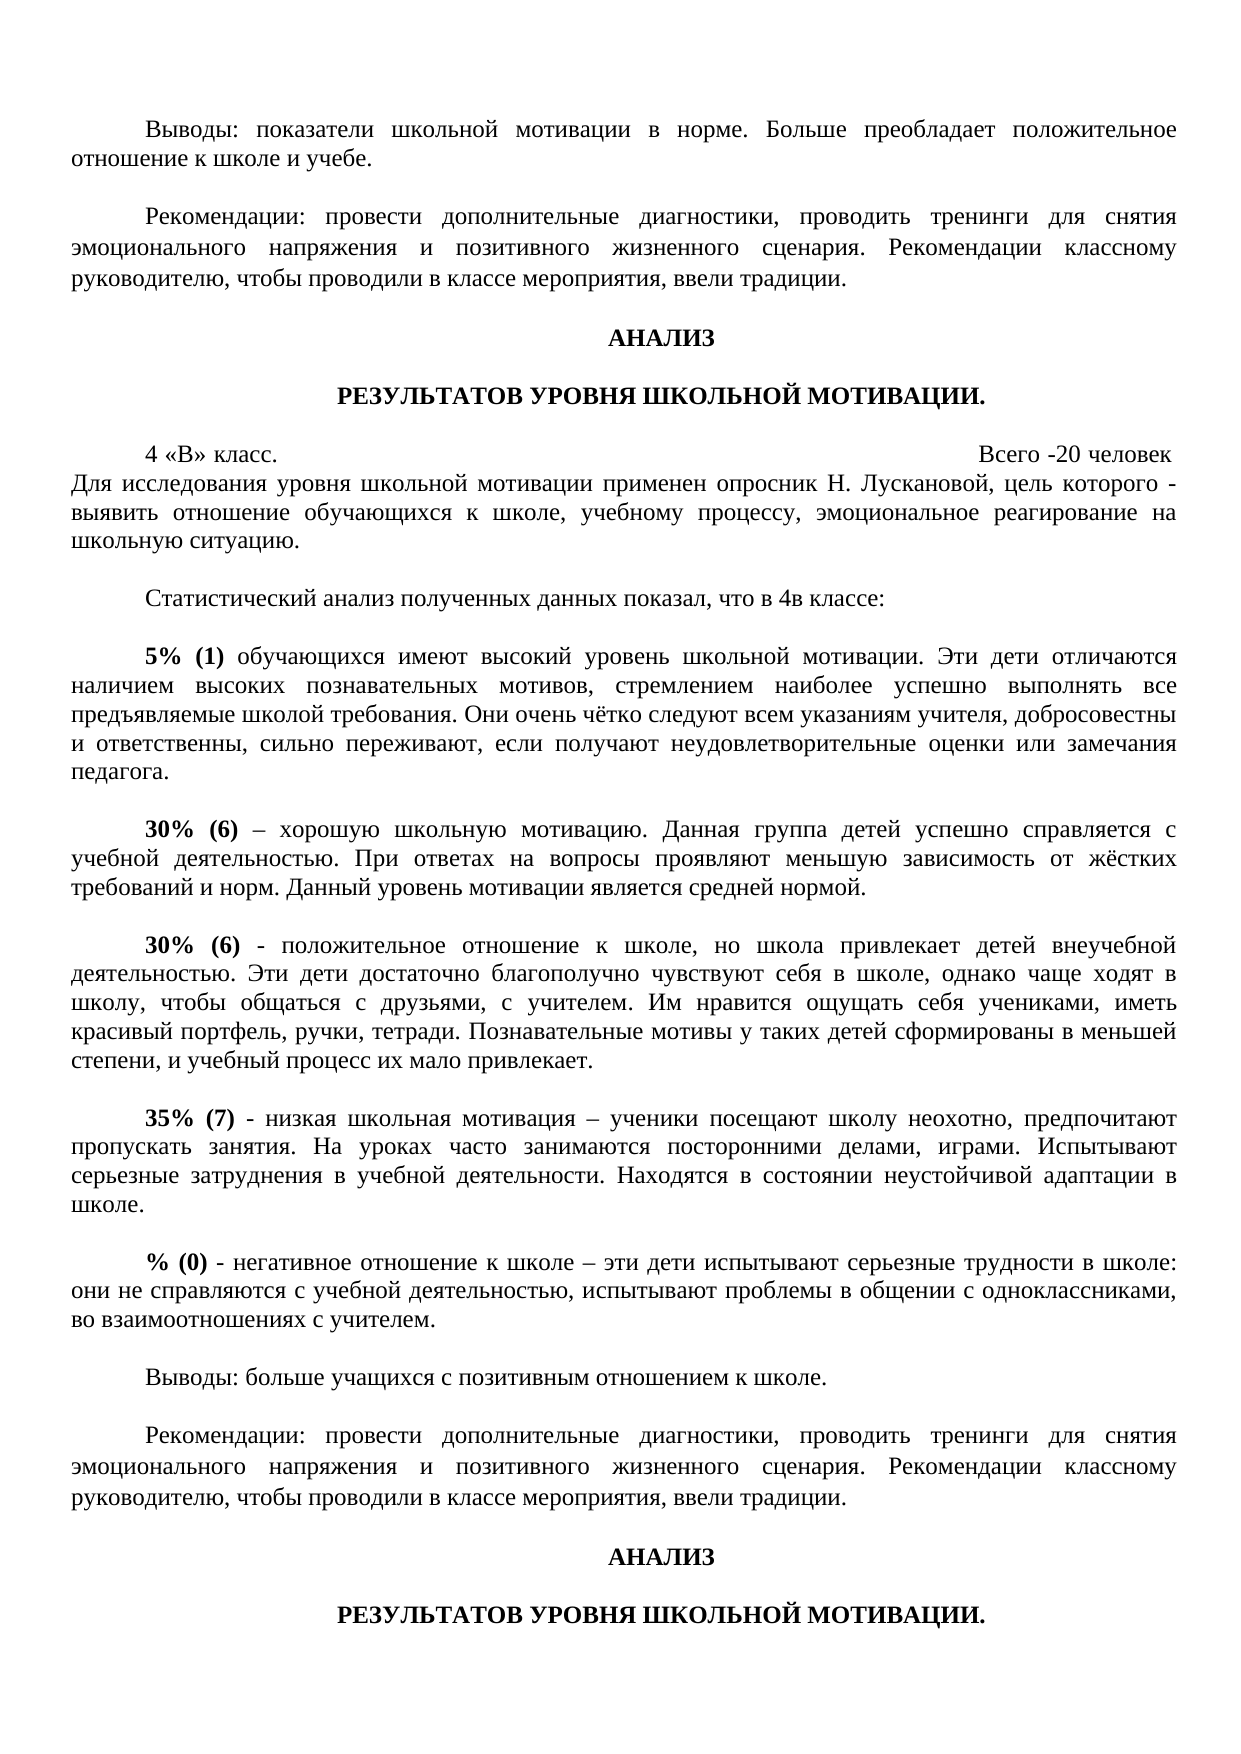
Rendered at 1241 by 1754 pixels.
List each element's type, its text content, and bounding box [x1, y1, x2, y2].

text Рекомендации: провести дополнительные диагностики, проводить тренинги для снятия эмоционального напряжения и позитивного жизненного сценария. Рекомендации классному руководителю, чтобы проводили в классе мероприятия, ввели традиции. [71, 201, 1178, 292]
text Выводы: больше учащихся с позитивным отношением к школе. [71, 1362, 1178, 1391]
text РЕЗУЛЬТАТОВ УРОВНЯ ШКОЛЬНОЙ МОТИВАЦИИ. [71, 1600, 1178, 1629]
text АНАЛИЗ [71, 1542, 1178, 1571]
text 35% (7) - низкая школьная мотивация – ученики посещают школу неохотно, предпочитают пропускать занятия. На уроках часто занимаются посторонними делами, играми. Испытывают серьезные затруднения в учебной деятельности. Находятся в состоянии неустойчивой адаптации в школе. [71, 1103, 1178, 1218]
text АНАЛИЗ [71, 323, 1178, 352]
text 30% (6) - положительное отношение к школе, но школа привлекает детей внеучебной деятельностью. Эти дети достаточно благополучно чувствуют себя в школе, однако чаще ходят в школу, чтобы общаться с друзьями, с учителем. Им нравится ощущать себя учениками, иметь красивый портфель, ручки, тетради. Познавательные мотивы у таких детей сформированы в меньшей степени, и учебный процесс их мало привлекает. [71, 930, 1178, 1073]
text 4 «В» класс. Всего -20 человек Для исследования уровня школьной мотивации применен опросник Н. Лускановой, цель которого - выявить отношение обучающихся к школе, учебному процессу, эмоциональное реагирование на школьную ситуацию. [71, 439, 1178, 554]
text Статистический анализ полученных данных показал, что в 4в классе: [71, 583, 1178, 612]
text 30% (6) – хорошую школьную мотивацию. Данная группа детей успешно справляется с учебной деятельностью. При ответах на вопросы проявляют меньшую зависимость от жёстких требований и норм. Данный уровень мотивации является средней нормой. [71, 814, 1178, 901]
text % (0) - негативное отношение к школе – эти дети испытывают серьезные трудности в школе: они не справляются с учебной деятельностью, испытывают проблемы в общении с одноклассниками, во взаимоотношениях с учителем. [71, 1247, 1178, 1333]
text 5% (1) обучающихся имеют высокий уровень школьной мотивации. Эти дети отличаются наличием высоких познавательных мотивов, стремлением наиболее успешно выполнять все предъявляемые школой требования. Они очень чётко следуют всем указаниям учителя, добросовестны и ответственны, сильно переживают, если получают неудовлетворительные оценки или замечания педагога. [71, 641, 1178, 785]
text Рекомендации: провести дополнительные диагностики, проводить тренинги для снятия эмоционального напряжения и позитивного жизненного сценария. Рекомендации классному руководителю, чтобы проводили в классе мероприятия, ввели традиции. [71, 1420, 1178, 1511]
text РЕЗУЛЬТАТОВ УРОВНЯ ШКОЛЬНОЙ МОТИВАЦИИ. [71, 381, 1178, 410]
text Выводы: показатели школьной мотивации в норме. Больше преобладает положительное отношение к школе и учебе. [71, 114, 1178, 172]
